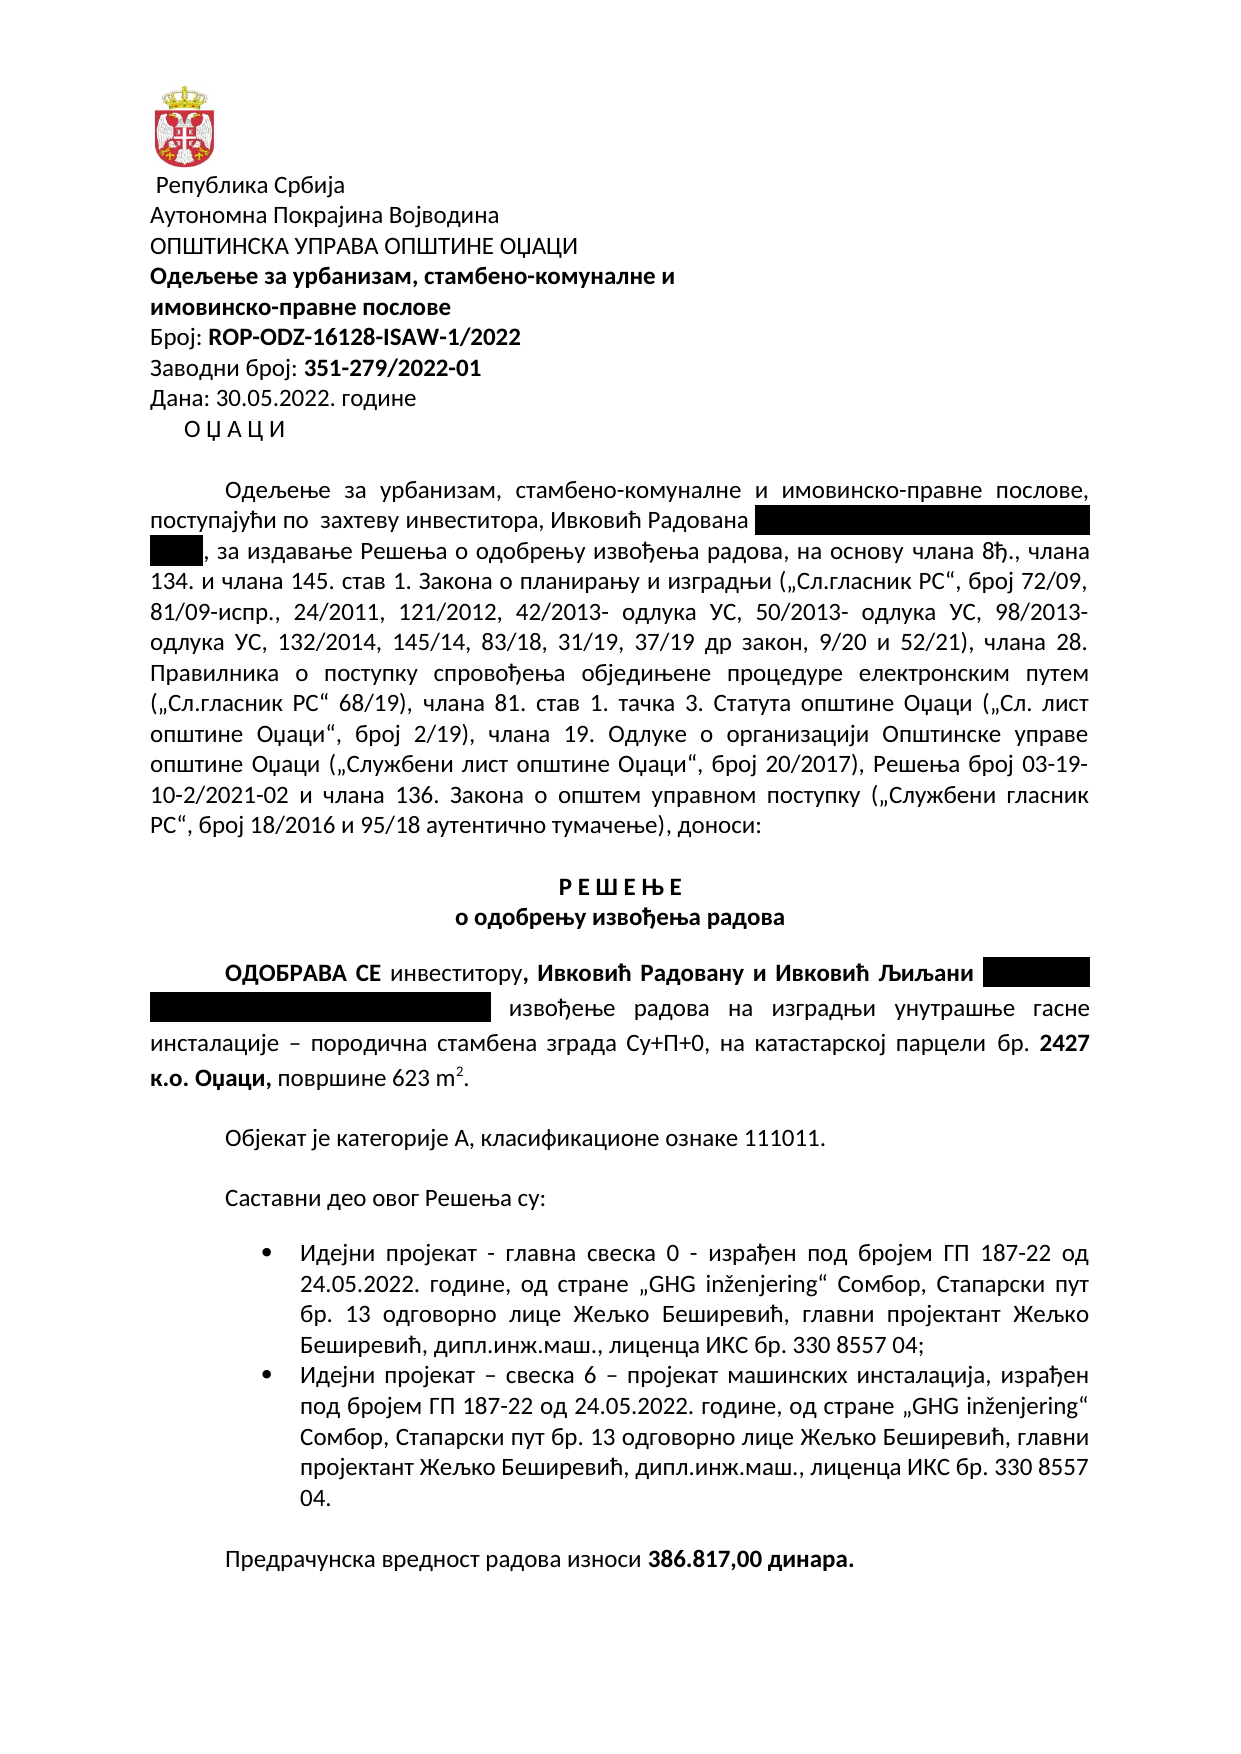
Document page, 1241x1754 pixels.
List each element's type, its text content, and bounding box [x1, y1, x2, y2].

text Oбјекат је категорије А, класификационе ознаке 111011. [150, 1122, 1090, 1152]
picture [150, 84, 218, 169]
text ОДОБРАВА СЕ инвеститору, Ивковић Радовану и Ивковић Љиљани из Оџака, ул. Милоша Обилића бр. 9, извођење радова на изградњи унутрашње гасне инсталације – породична стамбена зграда Су+П+0, на катастарској парцели бр. 2427 к.о. Оџаци, површине 623 m2. [150, 957, 1090, 1092]
text Р Е Ш Е Њ Е [150, 871, 1090, 901]
text Предрачунска вредност радова износи 386.817,00 динара. [150, 1543, 1090, 1573]
text ОПШТИНСКА УПРАВА ОПШТИНЕ ОЏАЦИ [150, 230, 1090, 260]
text Одељење за урбанизам, стамбено-комуналне и [150, 260, 1090, 291]
list Идејни пројекат – свеска 6 – пројекат машинских инсталација, израђен под бројем ГП 187-22 од 24.05.2022. године, од стране „GHG inženjering“ Сомбор, Стапарски пут бр. 13 одговорно лице Жељко Беширевић, главни пројектант Жељко Беширевић, дипл.инж.маш., лиценца ИКС бр. 330 8557 04. [262, 1360, 1090, 1512]
text Одељење за урбанизам, стамбено-комуналне и имовинско-правне послове, поступајући по захтеву инвеститора, Ивковић Радована из Оџака, ул. Милоша Обилића бр. 9, за издавање Решења о одобрењу извођења радова, на основу члана 8ђ., члана 134. и члана 145. став 1. Закона о планирању и изградњи („Сл.гласник РС“, број 72/09, 81/09-испр., 24/2011, 121/2012, 42/2013- одлука УС, 50/2013- одлука УС, 98/2013-одлука УС, 132/2014, 145/14, 83/18, 31/19, 37/19 др закон, 9/20 и 52/21), члана 28. Правилника о поступку спровођења обједињене процедуре електронским путем („Сл.гласник РС“ 68/19), члана 81. став 1. тачка 3. Статута општине Оџаци („Сл. лист општине Оџаци“, број 2/19), члана 19. Одлуке о организацији Општинске управе општине Оџаци („Службени лист општине Оџаци“, број 20/2017), Решења број 03-19-10-2/2021-02 и члана 136. Закона о општем управном поступку („Службени гласник РС“, број 18/2016 и 95/18 аутентично тумачење), доноси: [150, 474, 1090, 840]
text Заводни број: 351-279/2022-01 [150, 352, 1090, 382]
text Број: ROP-ODZ-16128-ISAW-1/2022 [150, 321, 1090, 352]
text Аутономна Покрајина Војводина [150, 199, 1090, 230]
text имовинско-правне послове [150, 291, 1090, 321]
text о одобрењу извођења радова [150, 901, 1090, 932]
list Идејни пројекат - главна свеска 0 - израђен под бројем ГП 187-22 од 24.05.2022. године, од стране „GHG inženjering“ Сомбор, Стапарски пут бр. 13 одговорно лице Жељко Беширевић, главни пројектант Жељко Беширевић, дипл.инж.маш., лиценца ИКС бр. 330 8557 04; [262, 1238, 1090, 1360]
text Република Србија [150, 169, 1090, 199]
text О Џ А Ц И [150, 413, 1090, 443]
text Саставни део овог Решења су: [150, 1182, 1090, 1212]
text Дана: 30.05.2022. године [150, 382, 1090, 413]
